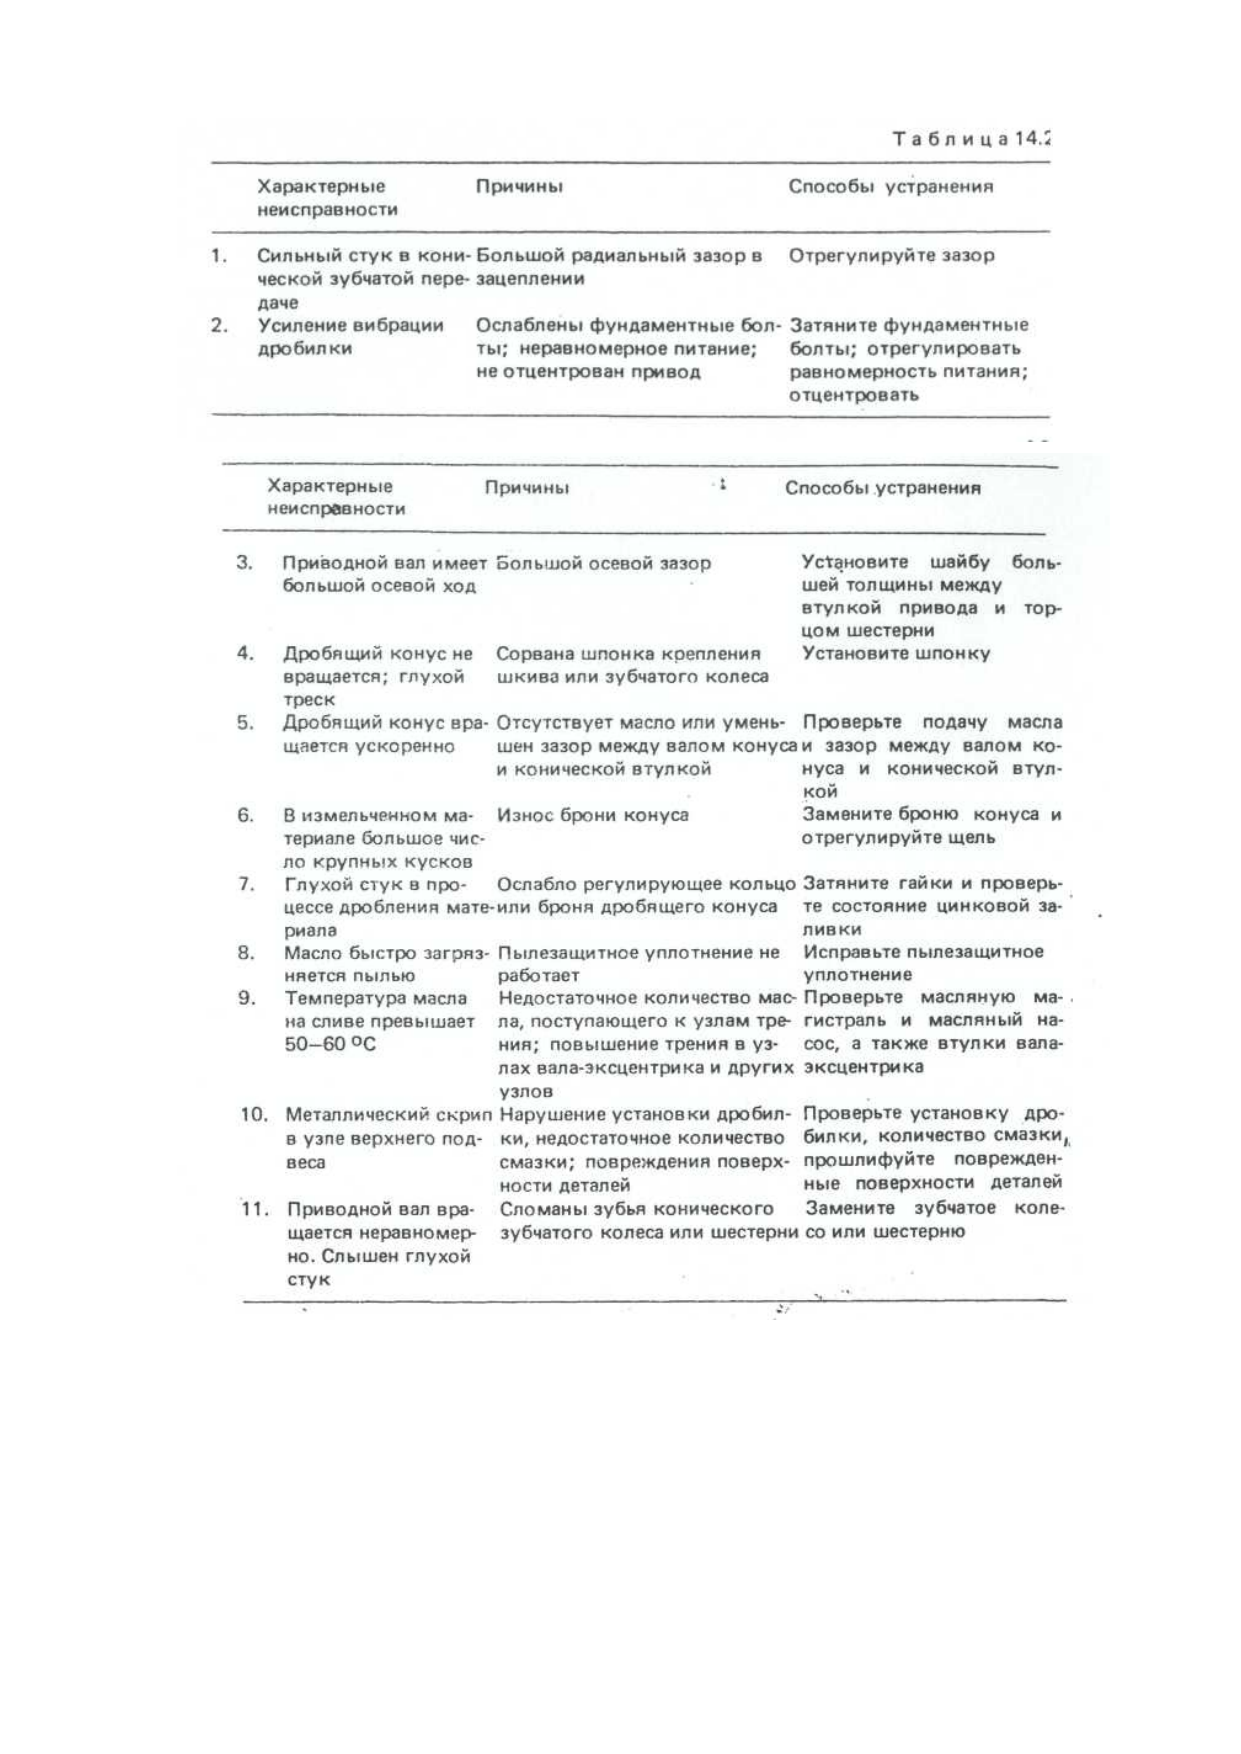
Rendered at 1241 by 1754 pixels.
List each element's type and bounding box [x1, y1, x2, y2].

picture [177, 118, 1053, 442]
picture [177, 453, 1110, 1320]
